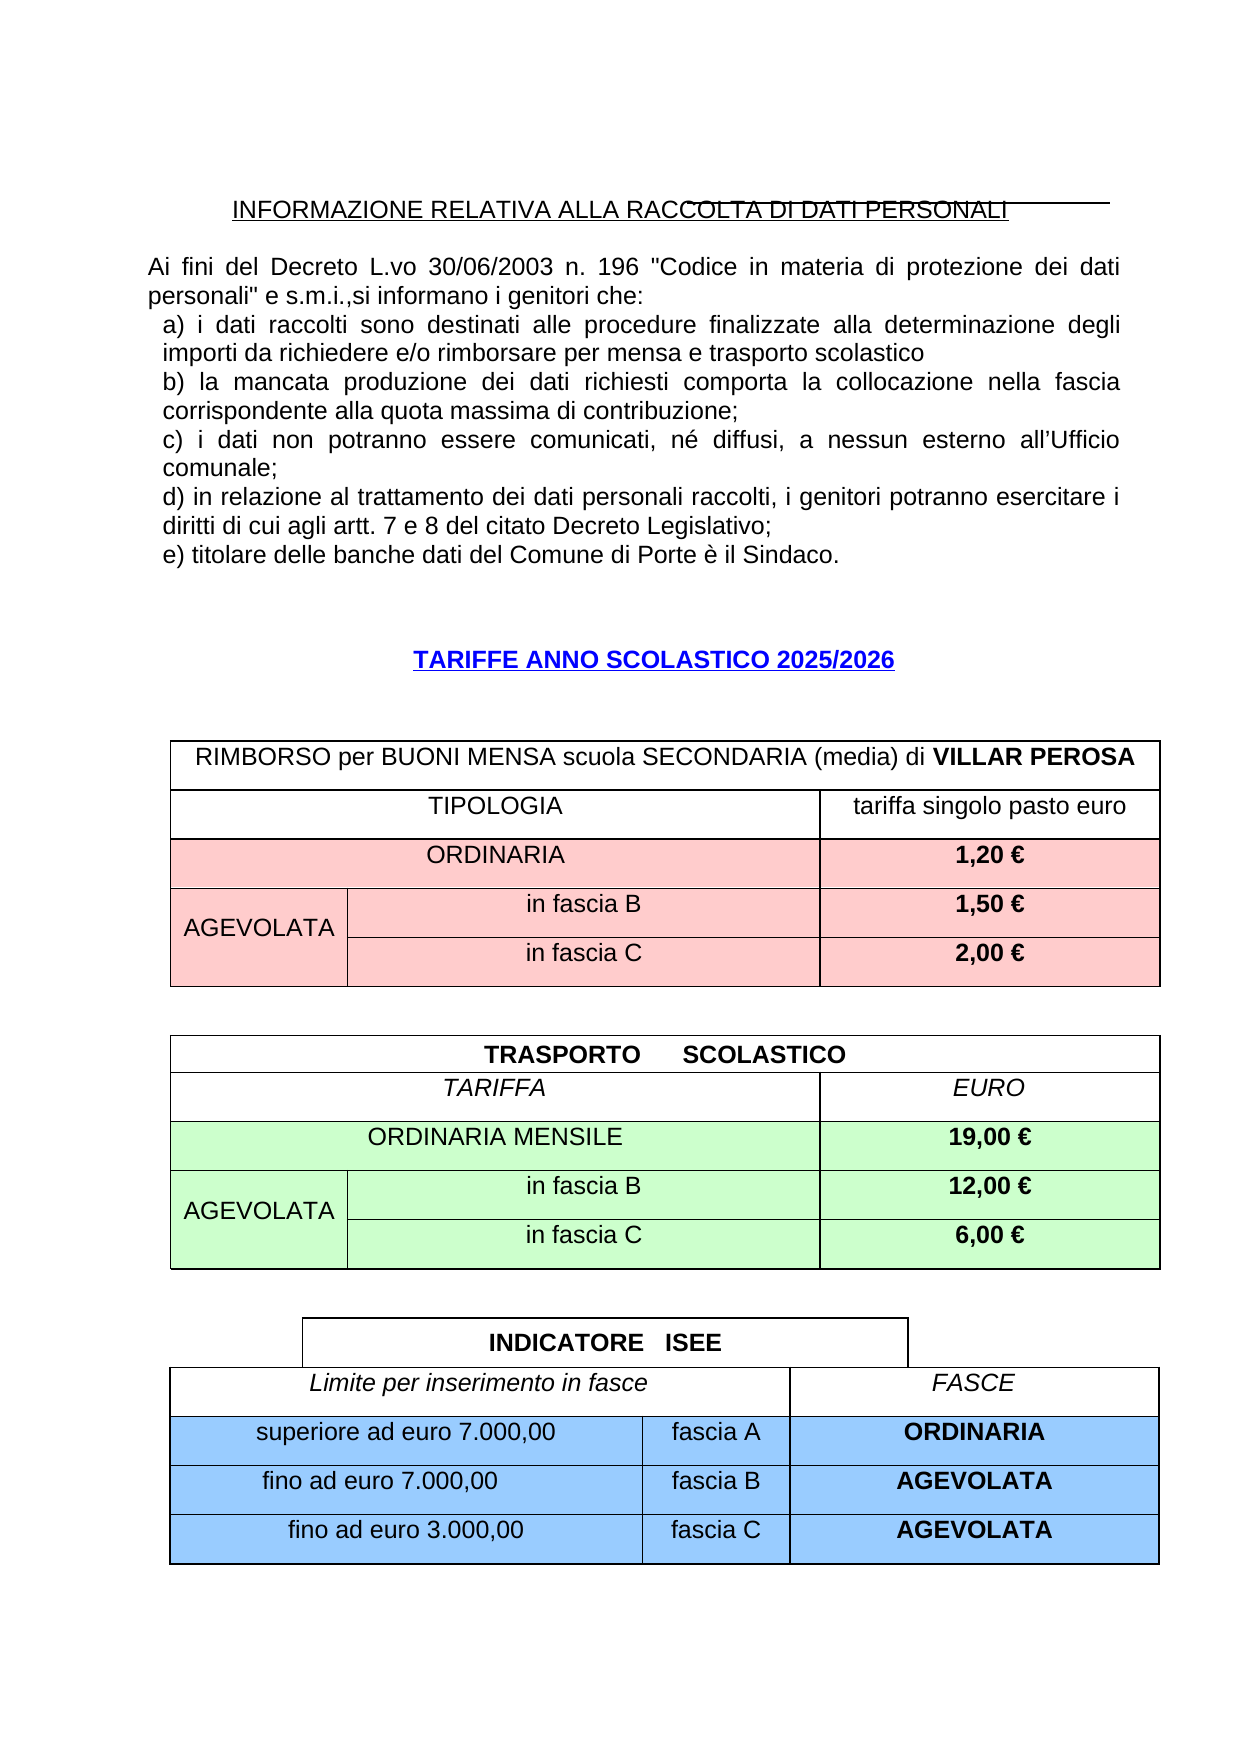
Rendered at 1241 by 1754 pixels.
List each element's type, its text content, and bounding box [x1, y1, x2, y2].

table_cell tariffa singolo pasto euro [821, 791, 1159, 838]
table_header TRASPORTO SCOLASTICO [171, 1036, 1159, 1072]
text INFORMAZIONE RELATIVA ALLA RACCOLTA DI DATI PERSONALI [118, 194, 1122, 223]
table_cell TIPOLOGIA [171, 791, 819, 838]
text TARIFFE ANNO SCOLASTICO 2025/2026 [339, 645, 1122, 673]
table_cell in fascia B [348, 1171, 819, 1219]
table_cell Limite per inserimento in fasce [171, 1368, 789, 1416]
table_cell in fascia C [348, 938, 819, 986]
table_cell fascia B [643, 1466, 789, 1514]
table_cell in fascia B [348, 889, 819, 936]
text Ai fini del Decreto L.vo 30/06/2003 n. 196 "Codice in materia di protezione dei dati personali" e s.m.i.,si informano i genitori che: [148, 252, 1122, 309]
table_cell fascia A [643, 1417, 789, 1465]
text e) titolare delle banche dati del Comune di Porte è il Sindaco. [162, 539, 1122, 568]
table_cell AGEVOLATA [791, 1466, 1158, 1514]
table_cell EURO [821, 1073, 1159, 1121]
text a) i dati raccolti sono destinati alle procedure finalizzate alla determinazione degli importi da richiedere e/o rimborsare per mensa e trasporto scolastico [162, 309, 1122, 367]
table_cell AGEVOLATA [791, 1515, 1158, 1563]
table_cell fino ad euro 3.000,00 [171, 1515, 642, 1563]
text c) i dati non potranno essere comunicati, né diffusi, a nessun esterno all’Ufficio comunale; [162, 424, 1122, 482]
text b) la mancata produzione dei dati richiesti comporta la collocazione nella fascia corrispondente alla quota massima di contribuzione; [162, 367, 1122, 424]
table_cell ORDINARIA [171, 840, 819, 887]
table_cell 2,00 € [821, 938, 1159, 986]
table_cell AGEVOLATA [171, 889, 347, 986]
table_cell 19,00 € [821, 1122, 1159, 1170]
table_cell ORDINARIA MENSILE [171, 1122, 819, 1170]
table_cell in fascia C [348, 1220, 819, 1268]
table_cell 6,00 € [821, 1220, 1159, 1268]
table_cell superiore ad euro 7.000,00 [171, 1417, 642, 1465]
text d) in relazione al trattamento dei dati personali raccolti, i genitori potranno esercitare i diritti di cui agli artt. 7 e 8 del citato Decreto Legislativo; [162, 482, 1122, 539]
table_cell 12,00 € [821, 1171, 1159, 1219]
table_cell 1,50 € [821, 889, 1159, 936]
table_cell fino ad euro 7.000,00 [171, 1466, 642, 1514]
table_cell ORDINARIA [791, 1417, 1158, 1465]
table_cell TARIFFA [171, 1073, 819, 1121]
table_cell fascia C [643, 1515, 789, 1563]
table_cell AGEVOLATA [171, 1171, 347, 1268]
table_cell FASCE [791, 1368, 1158, 1416]
table_header RIMBORSO per BUONI MENSA scuola SECONDARIA (media) di VILLAR PEROSA [171, 742, 1159, 789]
table_header INDICATORE ISEE [303, 1319, 907, 1367]
table_cell 1,20 € [821, 840, 1159, 887]
